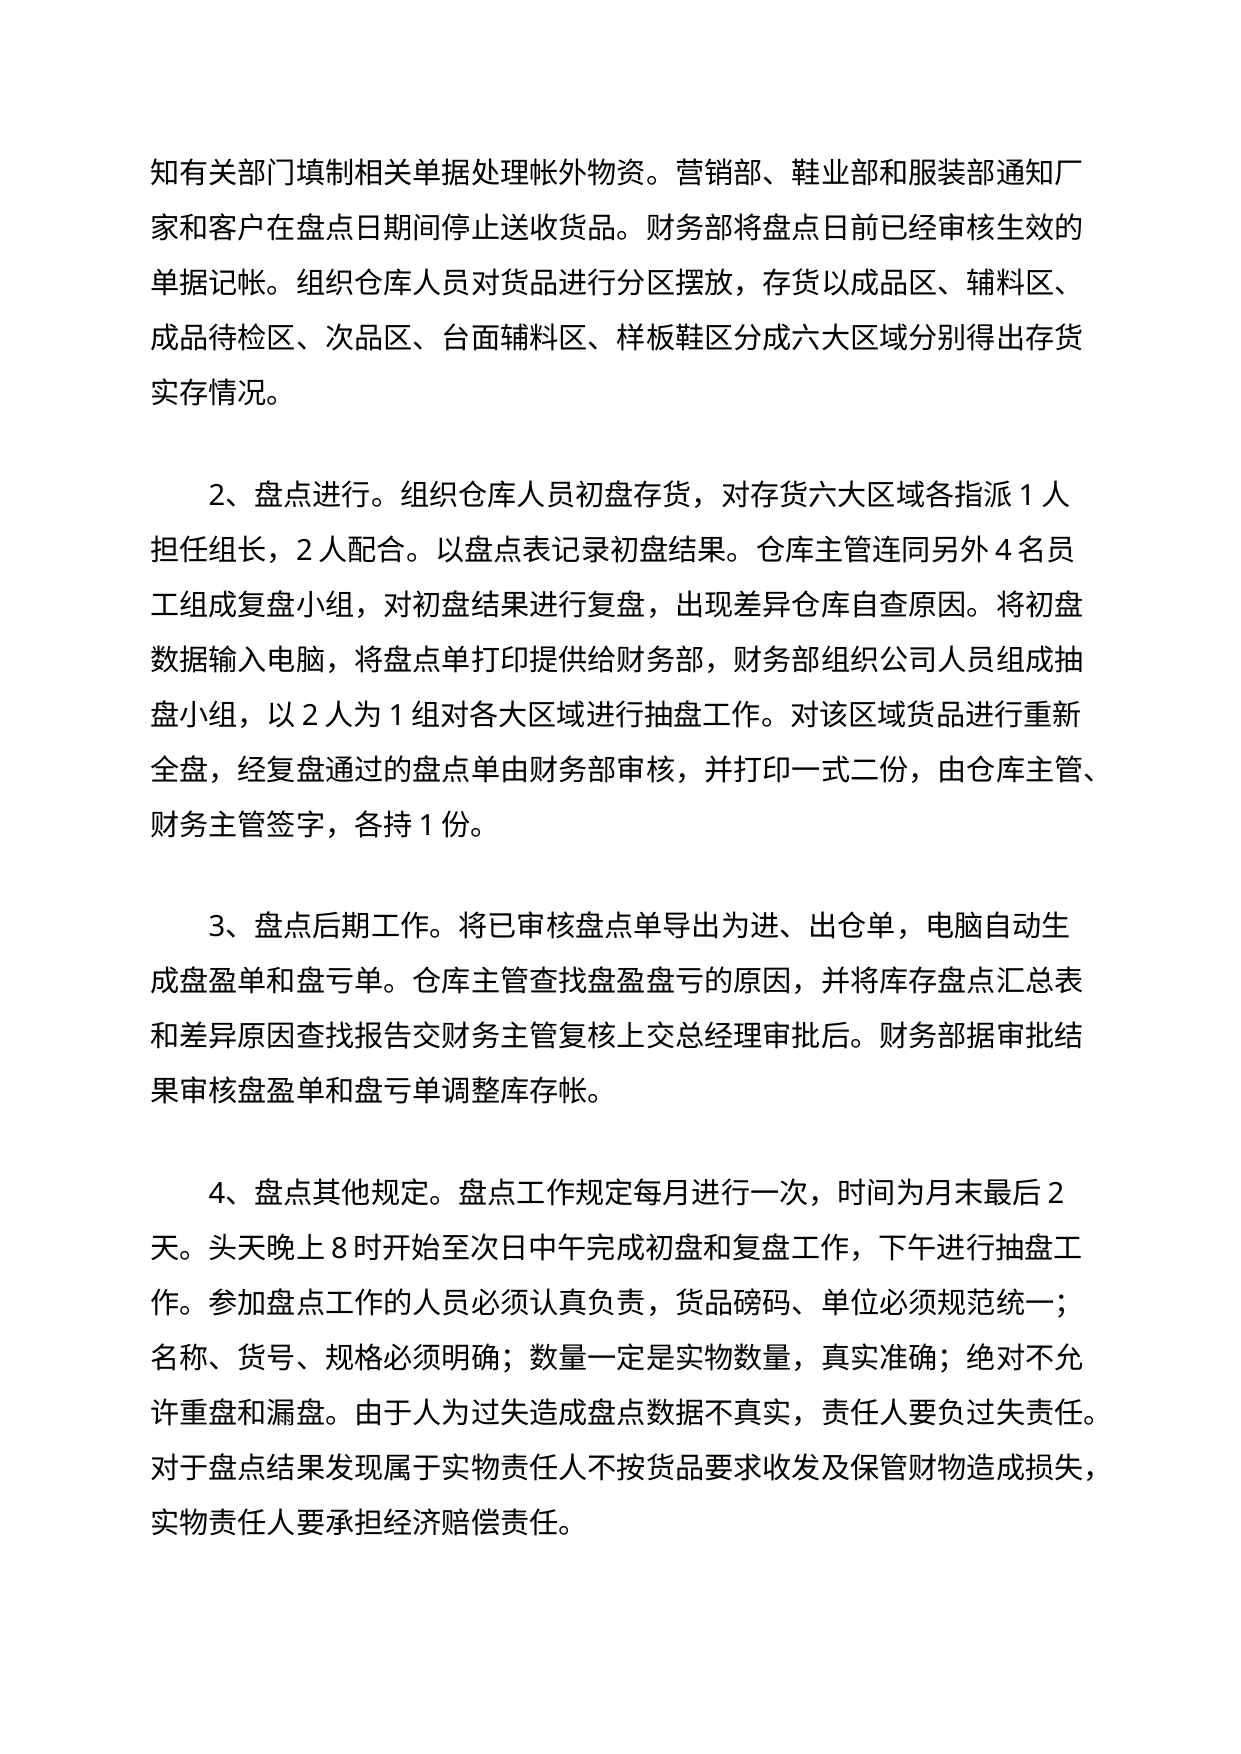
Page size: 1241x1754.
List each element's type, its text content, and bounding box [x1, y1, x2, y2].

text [150, 150, 1090, 412]
text 3、盘点后期工作。将已审核盘点单导出为进、出仓单，电脑自动生成盘盈单和盘亏单。仓库主管查找盘盈盘亏的原因，并将库存盘点汇总表和差异原因查找报告交财务主管复核上交总经理审批后。财务部据审批结果审核盘盈单和盘亏单调整库存帐。 [150, 903, 1090, 1110]
text 2、盘点进行。组织仓库人员初盘存货，对存货六大区域各指派1人担任组长，2人配合。以盘点表记录初盘结果。仓库主管连同另外4名员工组成复盘小组，对初盘结果进行复盘，出现差异仓库自查原因。将初盘数据输入电脑，将盘点单打印提供给财务部，财务部组织公司人员组成抽盘小组，以2人为1组对各大区域进行抽盘工作。对该区域货品进行重新全盘，经复盘通过的盘点单由财务部审核，并打印一式二份，由仓库主管、财务主管签字，各持1份。 [150, 471, 1090, 843]
text 4、盘点其他规定。盘点工作规定每月进行一次，时间为月末最后2天。头天晚上8时开始至次日中午完成初盘和复盘工作，下午进行抽盘工作。参加盘点工作的人员必须认真负责，货品磅码、单位必须规范统一；名称、货号、规格必须明确；数量一定是实物数量，真实准确；绝对不允许重盘和漏盘。由于人为过失造成盘点数据不真实，责任人要负过失责任。对于盘点结果发现属于实物责任人不按货品要求收发及保管财物造成损失，实物责任人要承担经济赔偿责任。 [150, 1169, 1090, 1541]
